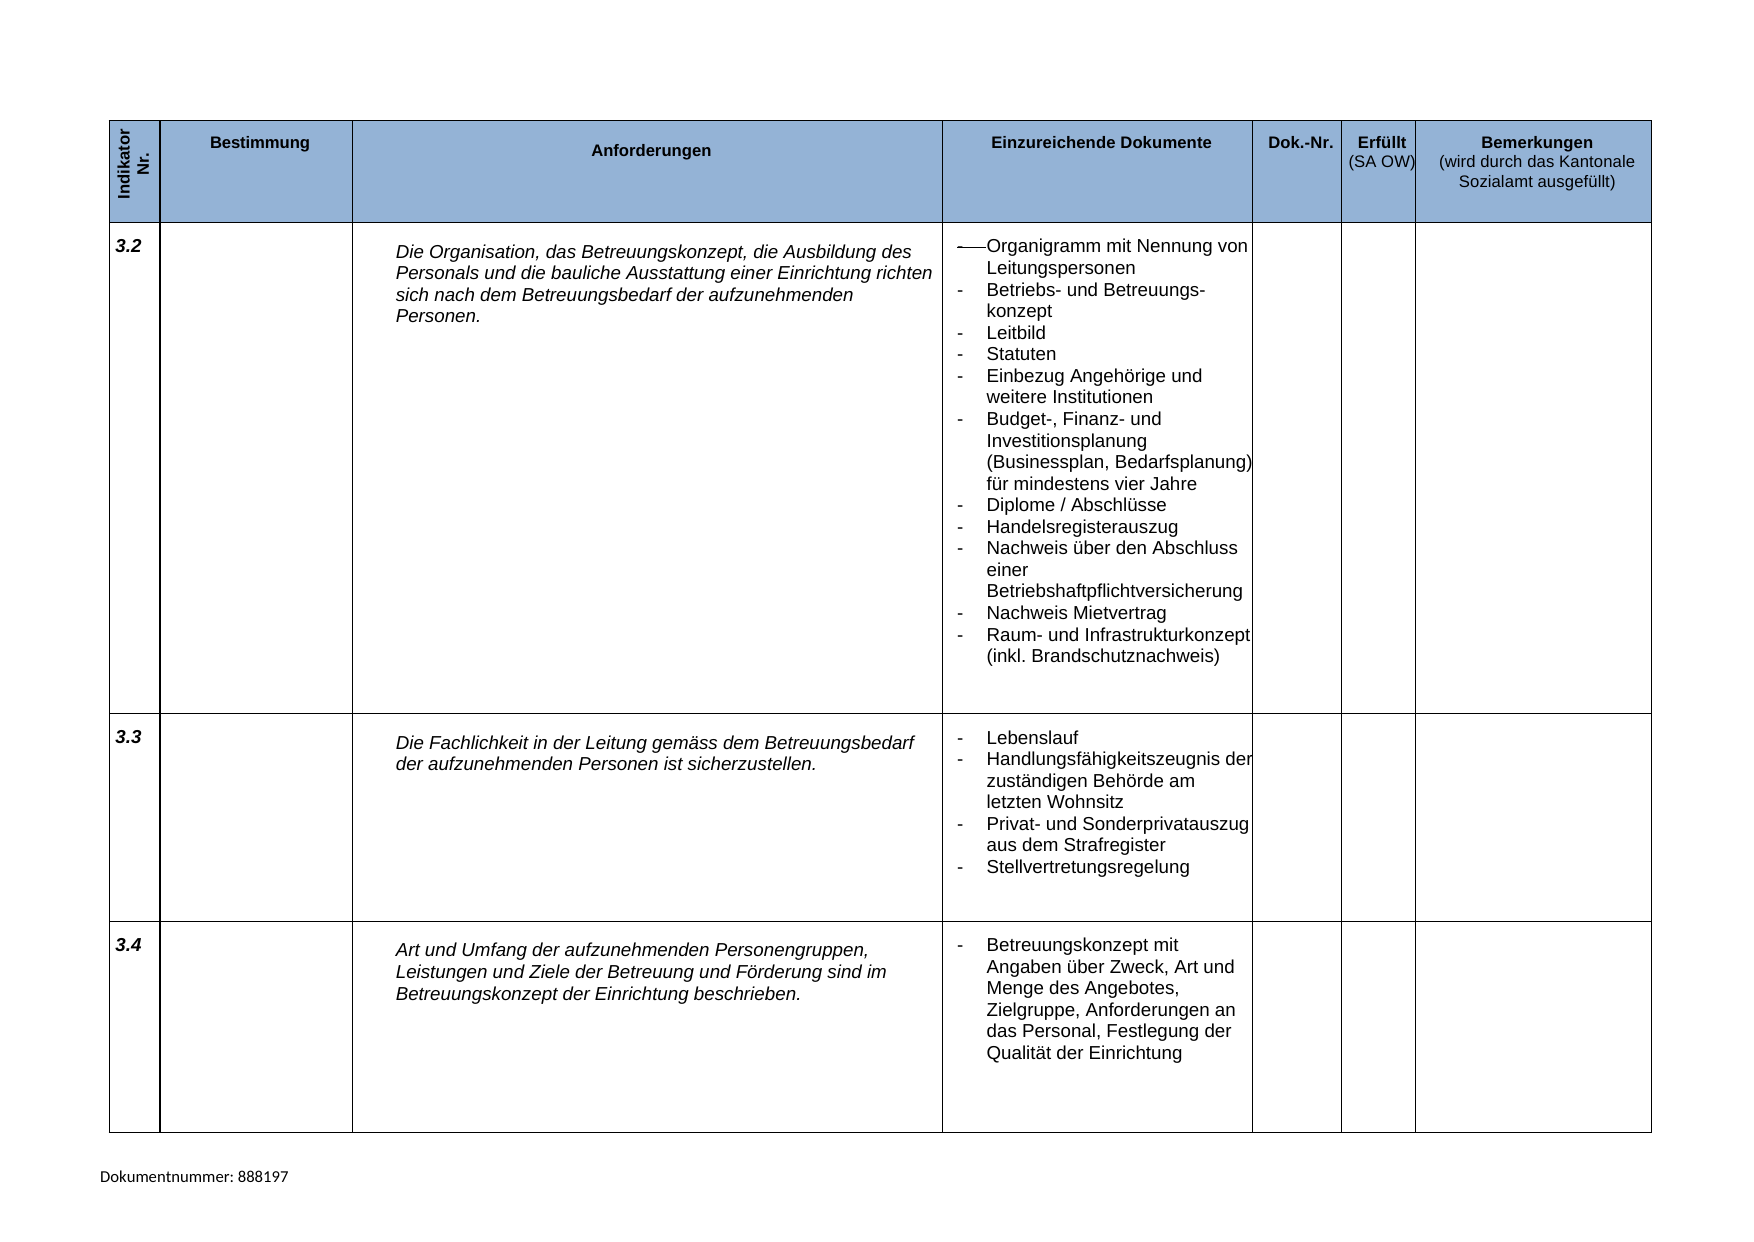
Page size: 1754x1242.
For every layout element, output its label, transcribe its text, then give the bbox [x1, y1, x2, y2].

table_cell [1253, 922, 1341, 1132]
table_cell Betreuungskonzept mit Angaben über Zweck, Art und Menge des Angebotes, Zielgruppe, Anforderungen an das Personal, Festlegung der Qualität der Einrichtung [943, 922, 1252, 1132]
table_header Einzureichende Dokumente [943, 121, 1252, 222]
table_header Anforderungen [353, 121, 942, 222]
table_cell [1416, 223, 1651, 713]
table_header Dok.-Nr. [1253, 121, 1341, 222]
table_cell Lebenslauf Handlungsfähigkeitszeugnis der zuständigen Behörde am letzten Wohnsitz Privat- und Sonderprivatauszug aus dem Strafregister Stellvertretungsregelung [943, 714, 1252, 921]
table_cell 3.4 [110, 922, 159, 1132]
table_cell 3.3 [110, 714, 159, 921]
table_cell [1342, 922, 1415, 1132]
table_cell Organigramm mit Nennung von Leitungspersonen Betriebs- und Betreuungs-konzept Leitbild Statuten Einbezug Angehörige und weitere Institutionen Budget-, Finanz- und Investitionsplanung (Businessplan, Bedarfsplanung) für mindestens vier Jahre Diplome / Abschlüsse Handelsregisterauszug Nachweis über den Abschluss einer Betriebshaftpflichtversicherung Nachweis Mietvertrag Raum- und Infrastrukturkonzept (inkl. Brandschutznachweis) [943, 223, 1252, 713]
table_cell [1416, 922, 1651, 1132]
table_cell [1342, 223, 1415, 713]
table_cell [161, 714, 352, 921]
table_cell 3.2 [110, 223, 159, 713]
table_cell [1253, 223, 1341, 713]
table_cell Art und Umfang der aufzunehmenden Personengruppen, Leistungen und Ziele der Betreuung und Förderung sind im Betreuungskonzept der Einrichtung beschrieben. [353, 922, 942, 1132]
table_cell [1416, 714, 1651, 921]
table_header Bemerkungen (wird durch das Kantonale Sozialamt ausgefüllt) [1416, 121, 1651, 222]
table_cell [161, 922, 352, 1132]
table_header Bestimmung [161, 121, 352, 222]
table_header Indikator Nr. [110, 121, 159, 222]
table_cell [1342, 714, 1415, 921]
table_cell [161, 223, 352, 713]
table_header Erfüllt (SA OW) [1342, 121, 1415, 222]
table_cell Die Fachlichkeit in der Leitung gemäss dem Betreuungsbedarf der aufzunehmenden Personen ist sicherzustellen. [353, 714, 942, 921]
table_cell Die Organisation, das Betreuungskonzept, die Ausbildung des Personals und die bauliche Ausstattung einer Einrichtung richten sich nach dem Betreuungsbedarf der aufzunehmenden Personen. [353, 223, 942, 713]
table_cell [1253, 714, 1341, 921]
